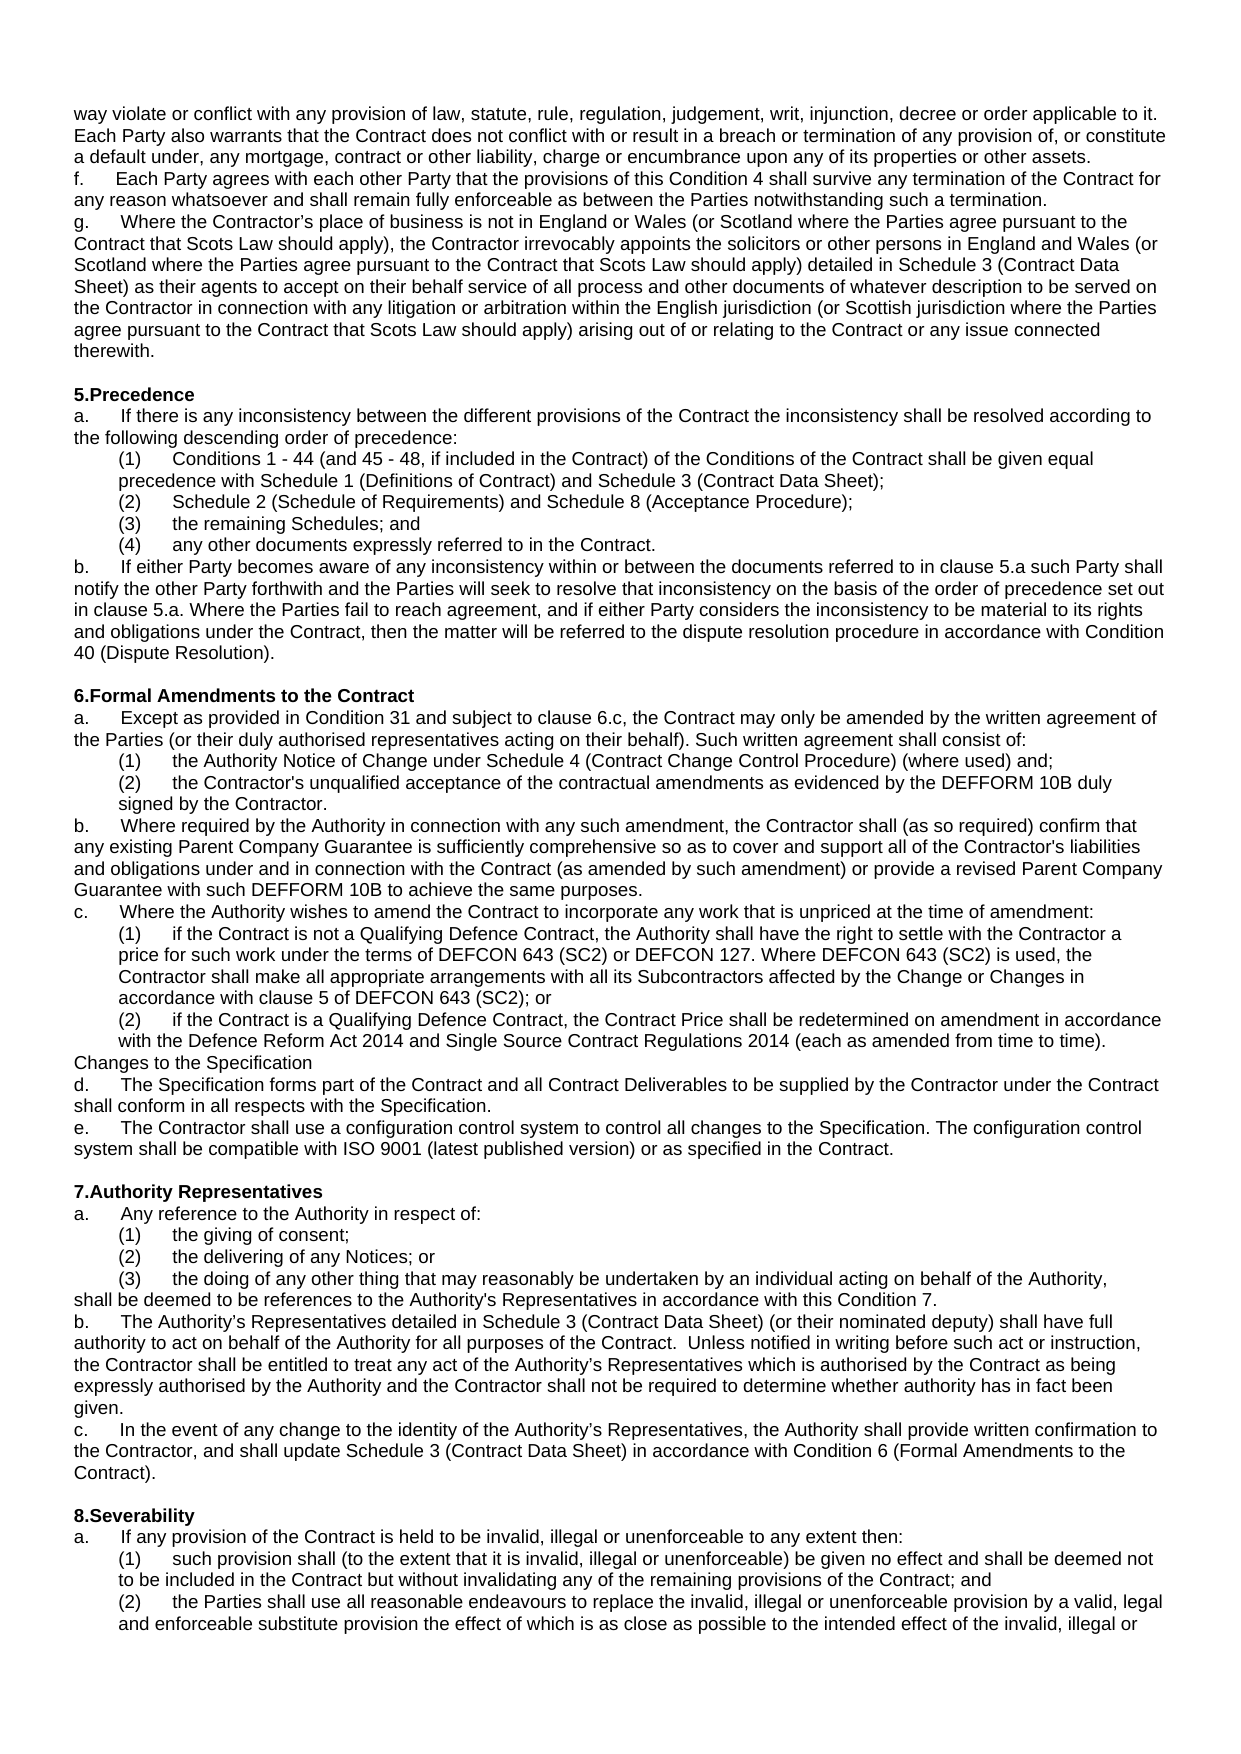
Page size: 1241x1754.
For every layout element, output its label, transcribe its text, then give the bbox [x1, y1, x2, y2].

text (2) the Contractor's unqualified acceptance of the contractual amendments as evidenced by the DEFFORM 10B duly signed by the Contractor. [118, 771, 1167, 814]
text Changes to the Specification [74, 1052, 1167, 1073]
text (1) Conditions 1 - 44 (and 45 - 48, if included in the Contract) of the Conditions of the Contract shall be given equal precedence with Schedule 1 (Definitions of Contract) and Schedule 3 (Contract Data Sheet); [118, 448, 1167, 491]
text a. Any reference to the Authority in respect of: [74, 1203, 1167, 1224]
text (3) the remaining Schedules; and [118, 513, 1167, 534]
text a. Except as provided in Condition 31 and subject to clause 6.c, the Contract may only be amended by the written agreement of the Parties (or their duly authorised representatives acting on their behalf). Such written agreement shall consist of: [74, 707, 1167, 750]
text (4) any other documents expressly referred to in the Contract. [118, 534, 1167, 556]
text shall be deemed to be references to the Authority's Representatives in accordance with this Condition 7. [74, 1289, 1167, 1311]
text a. If any provision of the Contract is held to be invalid, illegal or unenforceable to any extent then: [74, 1526, 1167, 1548]
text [118, 1591, 1167, 1634]
text (2) if the Contract is a Qualifying Defence Contract, the Contract Price shall be redetermined on amendment in accordance with the Defence Reform Act 2014 and Single Source Contract Regulations 2014 (each as amended from time to time). [118, 1009, 1167, 1052]
text (1) if the Contract is not a Qualifying Defence Contract, the Authority shall have the right to settle with the Contractor a price for such work under the terms of DEFCON 643 (SC2) or DEFCON 127. Where DEFCON 643 (SC2) is used, the Contractor shall make all appropriate arrangements with all its Subcontractors affected by the Change or Changes in accordance with clause 5 of DEFCON 643 (SC2); or [118, 922, 1167, 1009]
text 6.Formal Amendments to the Contract [74, 685, 1167, 707]
text (1) the Authority Notice of Change under Schedule 4 (Contract Change Control Procedure) (where used) and; [118, 750, 1167, 771]
text 7.Authority Representatives [74, 1181, 1167, 1203]
text (1) such provision shall (to the extent that it is invalid, illegal or unenforceable) be given no effect and shall be deemed not to be included in the Contract but without invalidating any of the remaining provisions of the Contract; and [118, 1548, 1167, 1591]
text f. Each Party agrees with each other Party that the provisions of this Condition 4 shall survive any termination of the Contract for any reason whatsoever and shall remain fully enforceable as between the Parties notwithstanding such a termination. [74, 168, 1167, 211]
text g. Where the Contractor’s place of business is not in England or Wales (or Scotland where the Parties agree pursuant to the Contract that Scots Law should apply), the Contractor irrevocably appoints the solicitors or other persons in England and Wales (or Scotland where the Parties agree pursuant to the Contract that Scots Law should apply) detailed in Schedule 3 (Contract Data Sheet) as their agents to accept on their behalf service of all process and other documents of whatever description to be served on the Contractor in connection with any litigation or arbitration within the English jurisdiction (or Scottish jurisdiction where the Parties agree pursuant to the Contract that Scots Law should apply) arising out of or relating to the Contract or any issue connected therewith. [74, 211, 1167, 362]
text d. The Specification forms part of the Contract and all Contract Deliverables to be supplied by the Contractor under the Contract shall conform in all respects with the Specification. [74, 1073, 1167, 1116]
text (2) Schedule 2 (Schedule of Requirements) and Schedule 8 (Acceptance Procedure); [118, 491, 1167, 513]
text b. The Authority’s Representatives detailed in Schedule 3 (Contract Data Sheet) (or their nominated deputy) shall have full authority to act on behalf of the Authority for all purposes of the Contract. Unless notified in writing before such act or instruction, the Contractor shall be entitled to treat any act of the Authority’s Representatives which is authorised by the Contract as being expressly authorised by the Authority and the Contractor shall not be required to determine whether authority has in fact been given. [74, 1311, 1167, 1418]
text 5.Precedence [74, 383, 1167, 405]
text b. Where required by the Authority in connection with any such amendment, the Contractor shall (as so required) confirm that any existing Parent Company Guarantee is sufficiently comprehensive so as to cover and support all of the Contractor's liabilities and obligations under and in connection with the Contract (as amended by such amendment) or provide a revised Parent Company Guarantee with such DEFFORM 10B to achieve the same purposes. [74, 814, 1167, 901]
text (3) the doing of any other thing that may reasonably be undertaken by an individual acting on behalf of the Authority, [118, 1267, 1167, 1289]
text a. If there is any inconsistency between the different provisions of the Contract the inconsistency shall be resolved according to the following descending order of precedence: [74, 405, 1167, 448]
text (1) the giving of consent; [118, 1224, 1167, 1246]
text e. The Contractor shall use a configuration control system to control all changes to the Specification. The configuration control system shall be compatible with ISO 9001 (latest published version) or as specified in the Contract. [74, 1116, 1167, 1159]
text (2) the delivering of any Notices; or [118, 1246, 1167, 1267]
text 8.Severability [74, 1504, 1167, 1526]
text b. If either Party becomes aware of any inconsistency within or between the documents referred to in clause 5.a such Party shall notify the other Party forthwith and the Parties will seek to resolve that inconsistency on the basis of the order of precedence set out in clause 5.a. Where the Parties fail to reach agreement, and if either Party considers the inconsistency to be material to its rights and obligations under the Contract, then the matter will be referred to the dispute resolution procedure in accordance with Condition 40 (Dispute Resolution). [74, 556, 1167, 664]
text c. Where the Authority wishes to amend the Contract to incorporate any work that is unpriced at the time of amendment: [74, 901, 1167, 922]
text c. In the event of any change to the identity of the Authority’s Representatives, the Authority shall provide written confirmation to the Contractor, and shall update Schedule 3 (Contract Data Sheet) in accordance with Condition 6 (Formal Amendments to the Contract). [74, 1418, 1167, 1483]
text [74, 103, 1167, 168]
